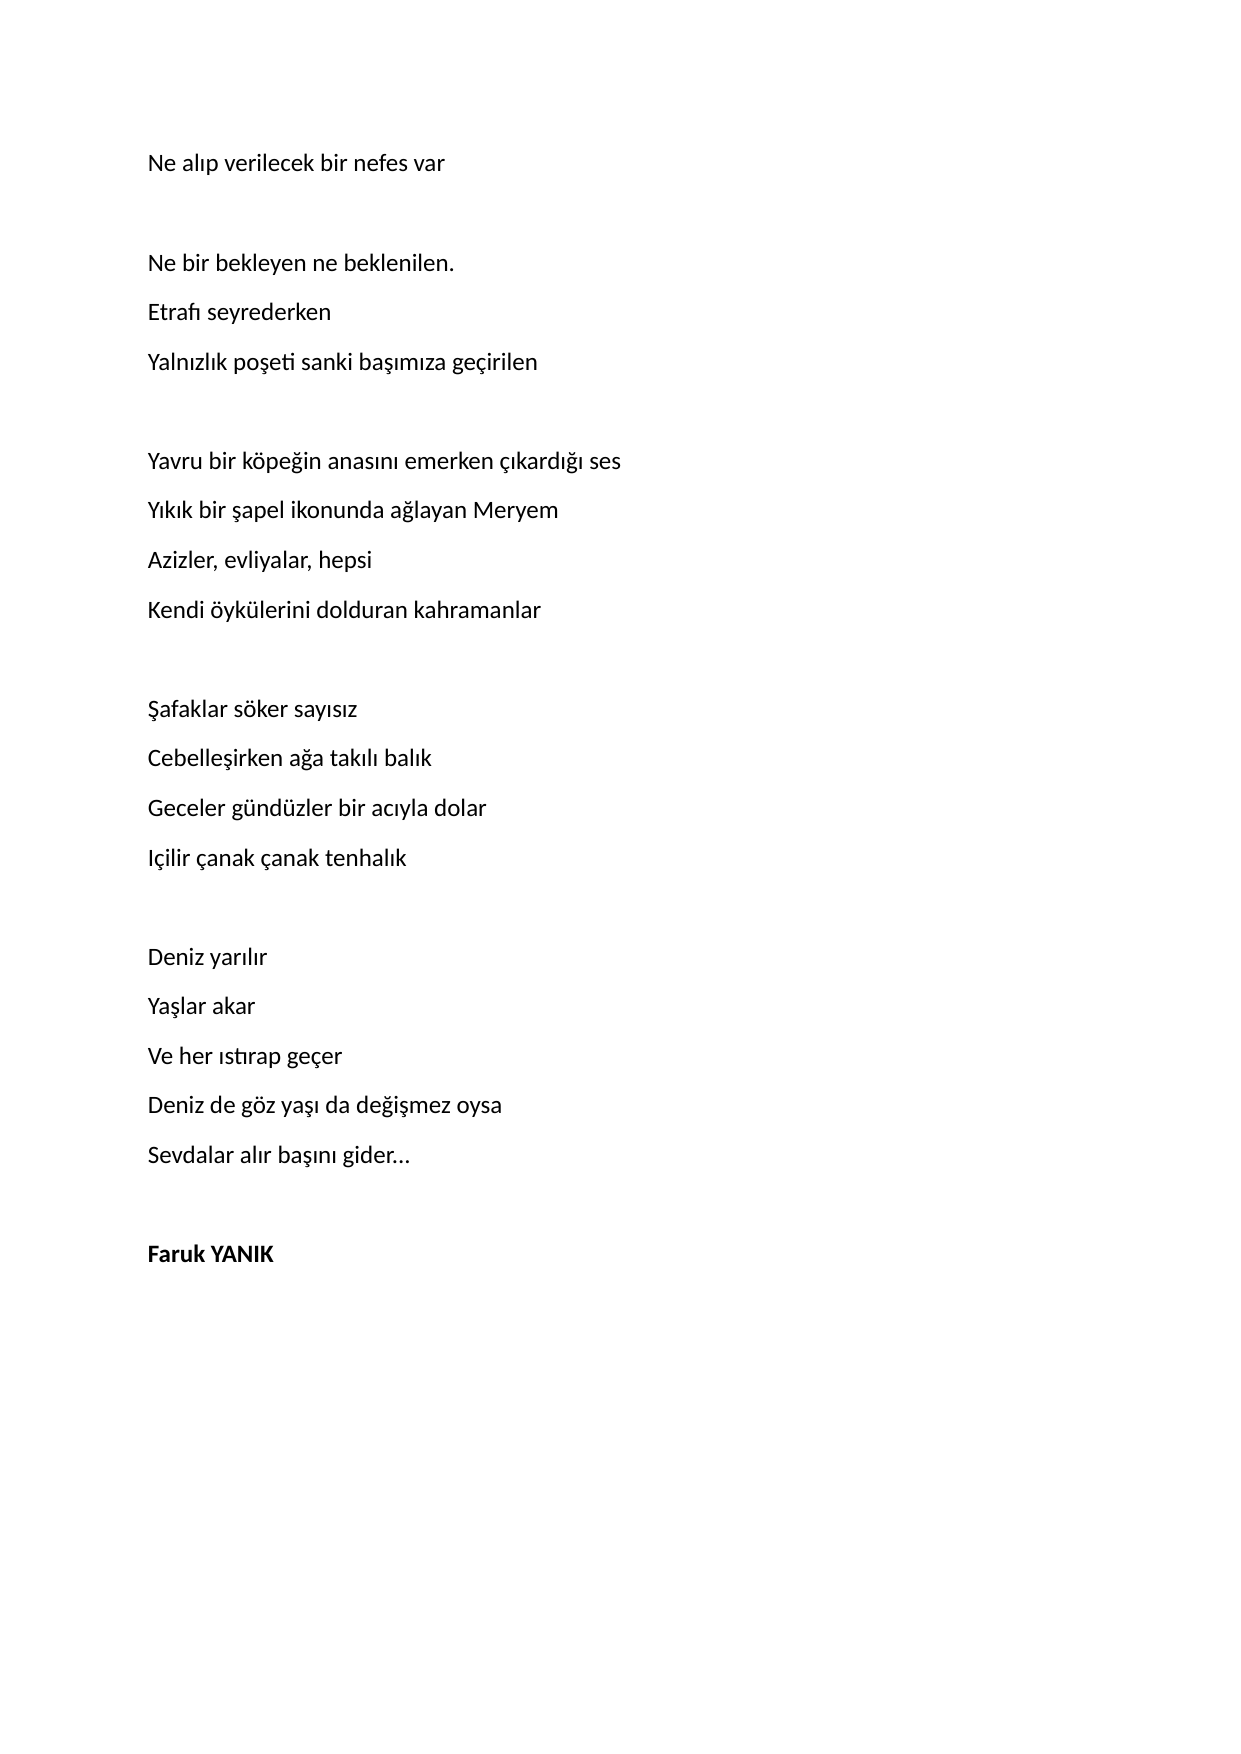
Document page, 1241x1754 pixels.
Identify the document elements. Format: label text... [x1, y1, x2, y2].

text Sevdalar alır başını gider... [148, 1139, 1093, 1170]
text Deniz de göz yaşı da değişmez oysa [148, 1090, 1093, 1120]
text Kendi öykülerini dolduran kahramanlar [148, 594, 1093, 624]
text Faruk YANIK [148, 1238, 1093, 1269]
text Ve her ıstırap geçer [148, 1040, 1093, 1071]
text Yaşlar akar [148, 991, 1093, 1021]
text Yıkık bir şapel ikonunda ağlayan Meryem [148, 495, 1093, 525]
text Ne bir bekleyen ne beklenilen. [148, 247, 1093, 277]
text Geceler gündüzler bir acıyla dolar [148, 792, 1093, 823]
text Şafaklar söker sayısız [148, 693, 1093, 723]
text Yalnızlık poşeti sanki başımıza geçirilen [148, 346, 1093, 376]
text Ne alıp verilecek bir nefes var [148, 148, 1093, 178]
text Azizler, evliyalar, hepsi [148, 544, 1093, 575]
text Yavru bir köpeğin anasını emerken çıkardığı ses [148, 445, 1093, 476]
text Cebelleşirken ağa takılı balık [148, 743, 1093, 773]
text Etrafı seyrederken [148, 296, 1093, 327]
text Deniz yarılır [148, 941, 1093, 971]
text Içilir çanak çanak tenhalık [148, 842, 1093, 872]
